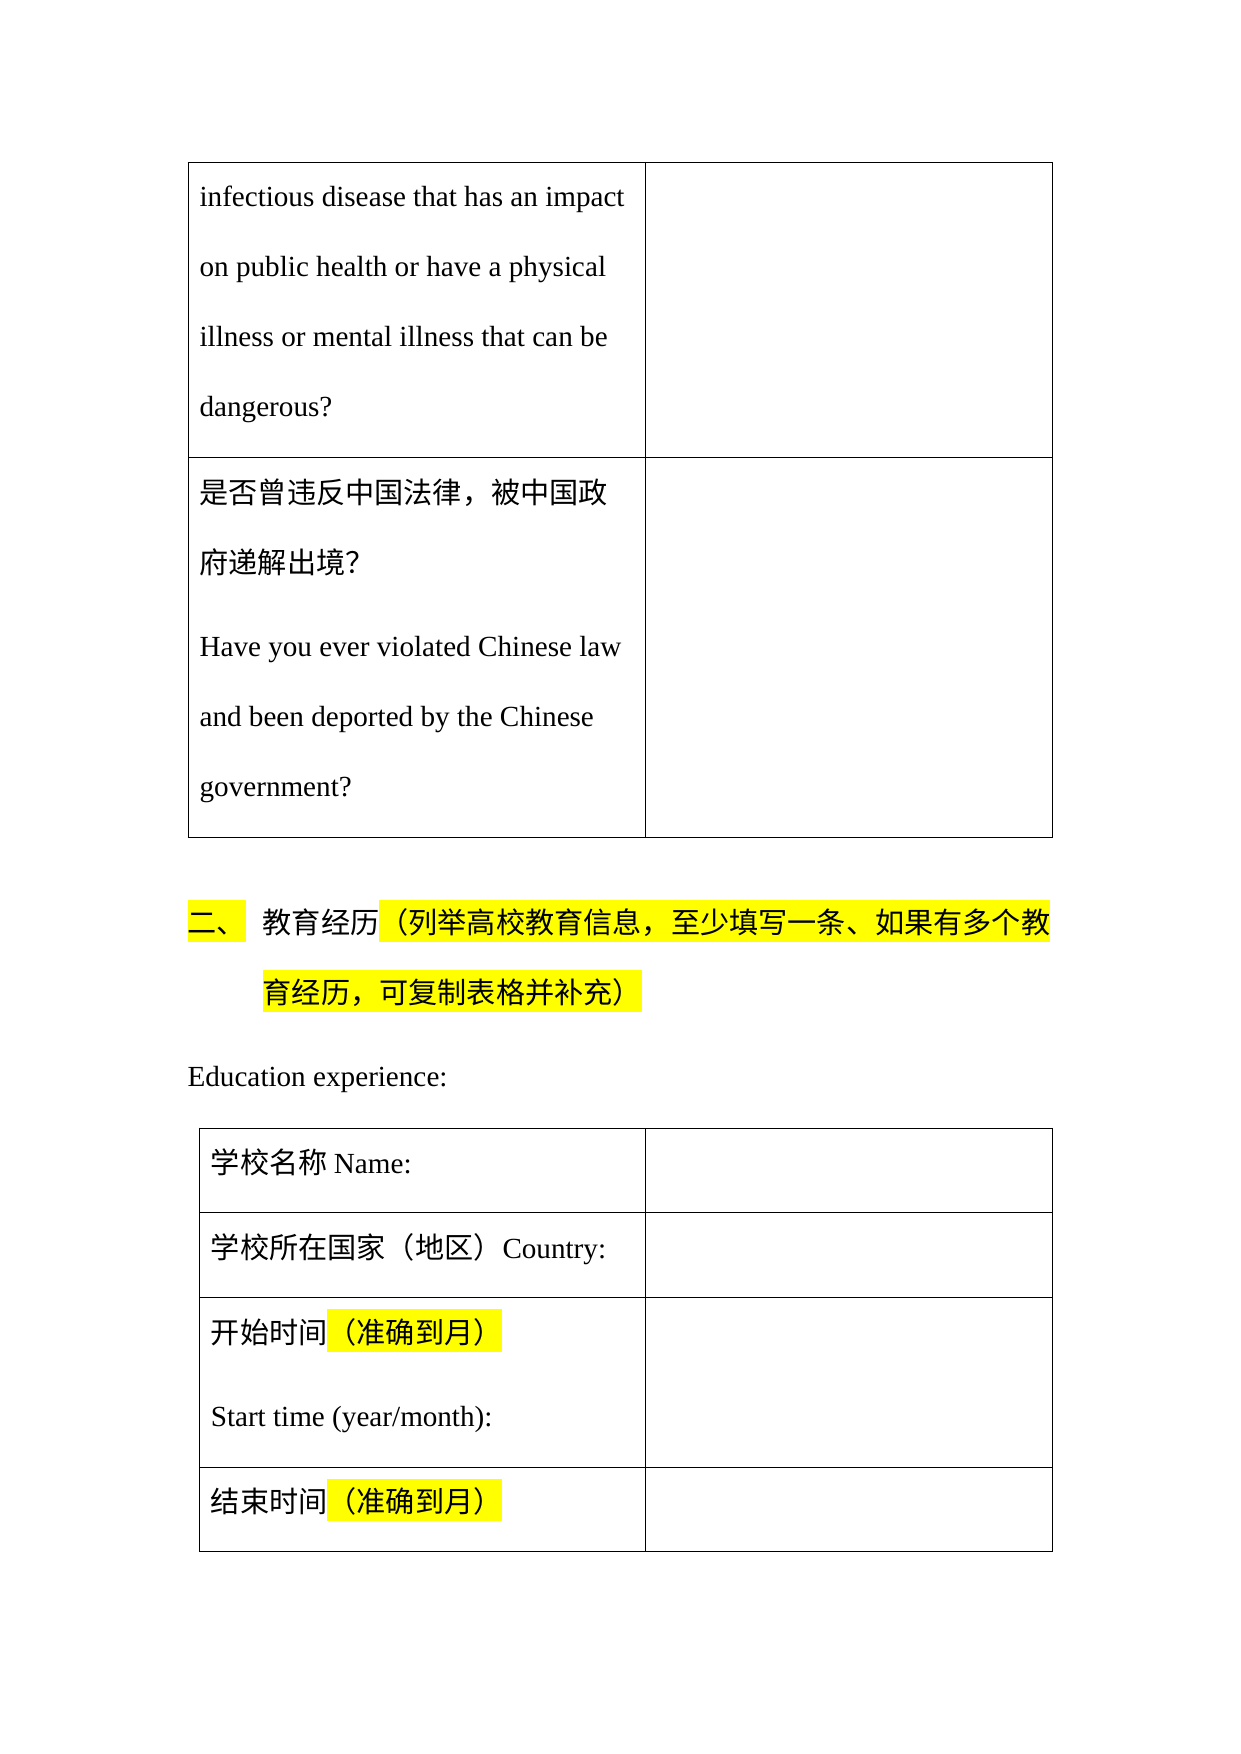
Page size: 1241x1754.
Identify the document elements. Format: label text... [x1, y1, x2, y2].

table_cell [189, 163, 645, 457]
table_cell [200, 1468, 645, 1551]
text Education experience: [187, 1043, 1053, 1108]
table_cell [646, 458, 1052, 837]
table_cell [646, 1213, 1052, 1297]
table_header 学校名称 Name: [200, 1129, 645, 1212]
list 教育经历（列举高校教育信息，至少填写一条、如果有多个教育经历，可复制表格并补充） [187, 888, 1053, 1023]
table_header [646, 1129, 1052, 1212]
table_cell [646, 1298, 1052, 1467]
table_cell [646, 1468, 1052, 1551]
table_cell [646, 163, 1052, 457]
table_cell 开始时间（准确到月） Start time (year/month): [200, 1298, 645, 1467]
table_cell 学校所在国家（地区）Country: [200, 1213, 645, 1297]
table_cell 是否曾违反中国法律，被中国政府递解出境？ Have you ever violated Chinese law and been deported by the Chinese government? [189, 458, 645, 837]
